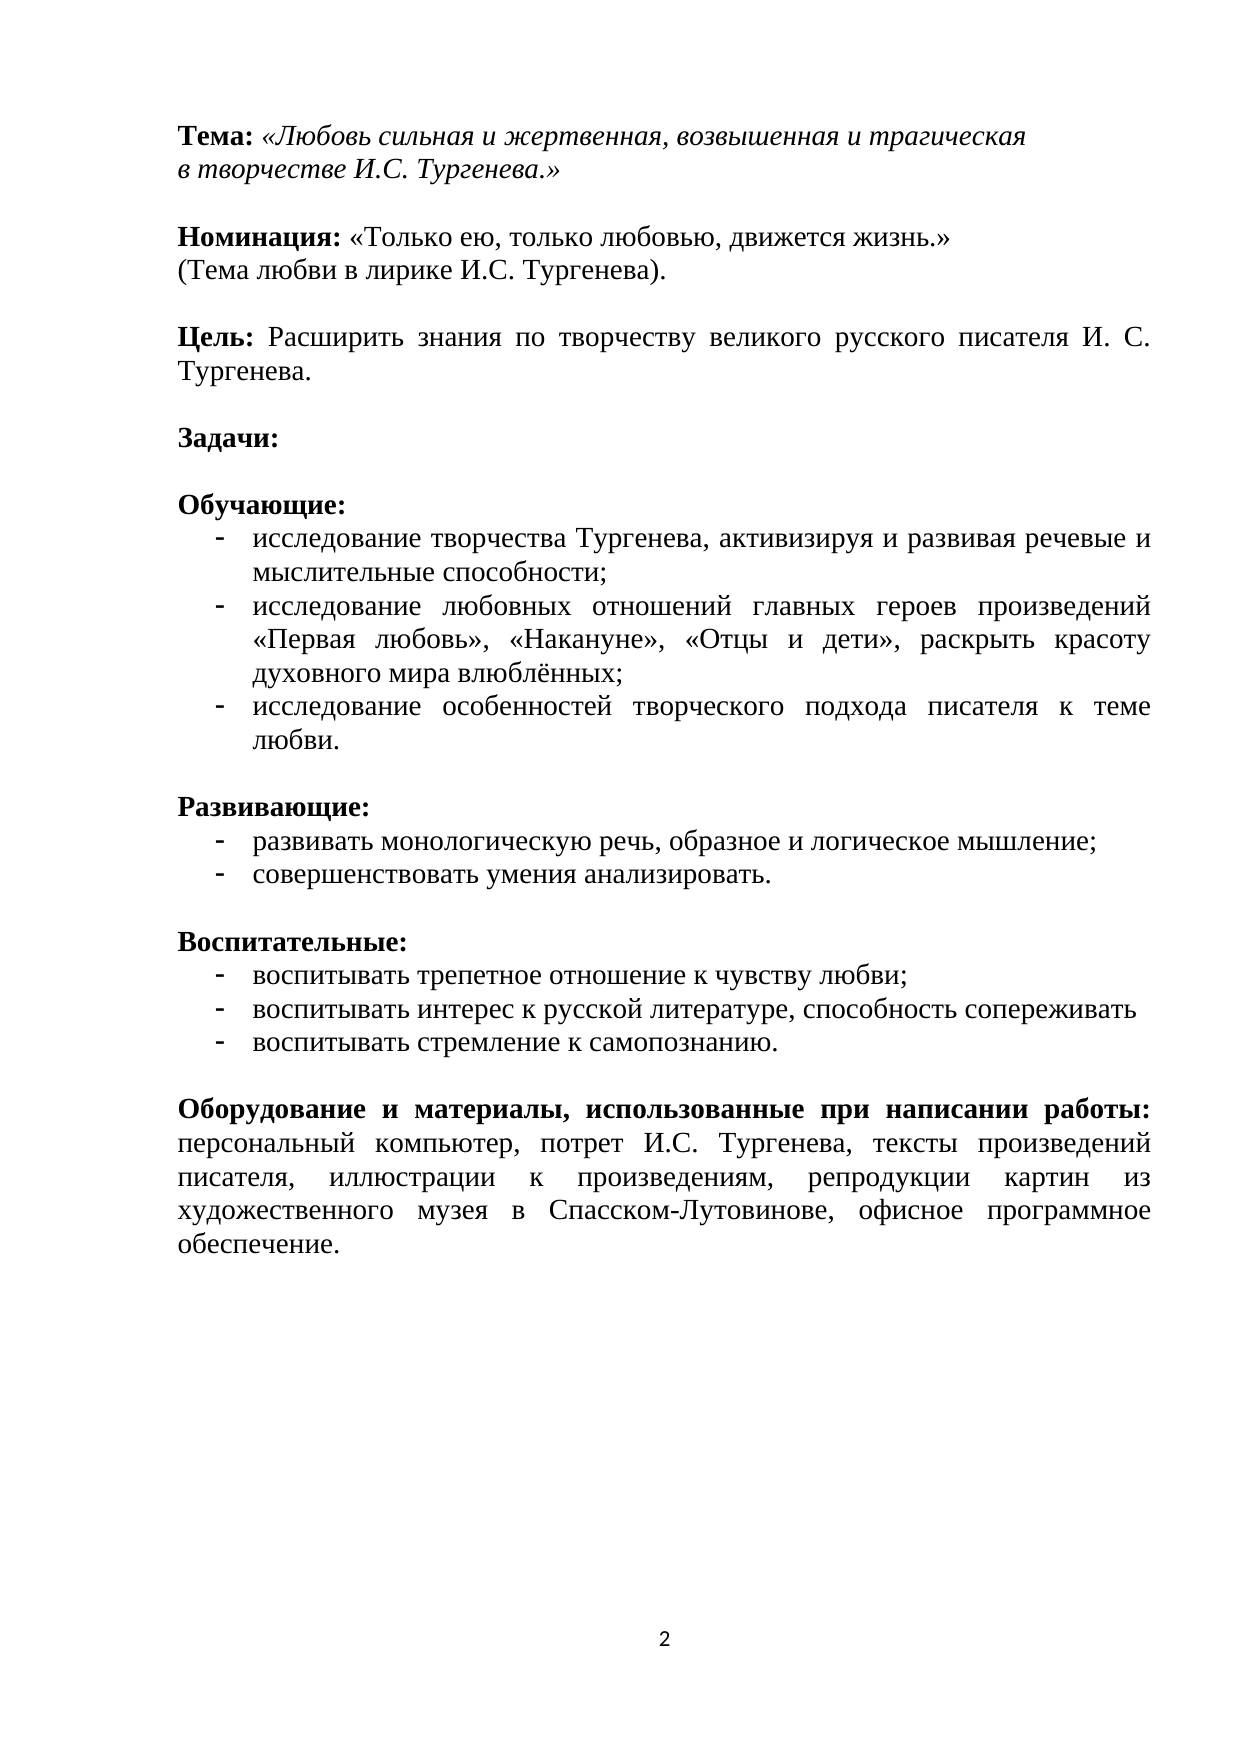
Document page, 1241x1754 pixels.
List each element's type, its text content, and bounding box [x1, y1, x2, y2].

list воспитывать интерес к русской литературе, способность сопереживать [215, 991, 1152, 1024]
text Номинация: «Только ею, только любовью, движется жизнь.» [177, 219, 1152, 252]
text Задачи: [177, 420, 1152, 453]
list воспитывать стремление к самопознанию. [215, 1024, 1152, 1058]
text Оборудование и материалы, использованные при написании работы: персональный компьютер, потрет И.С. Тургенева, тексты произведений писателя, иллюстрации к произведениям, репродукции картин из художественного музея в Спасском-Лутовинове, офисное программное обеспечение. [177, 1092, 1152, 1259]
text в творчестве И.С. Тургенева.» [177, 152, 1152, 185]
text Обучающие: [177, 487, 1152, 521]
text (Тема любви в лирике И.С. Тургенева). [177, 252, 1152, 286]
list совершенствовать умения анализировать. [215, 856, 1152, 890]
text Цель: Расширить знания по творчеству великого русского писателя И. С. Тургенева. [177, 319, 1152, 386]
text Тема: «Любовь сильная и жертвенная, возвышенная и трагическая [177, 118, 1152, 152]
list воспитывать трепетное отношение к чувству любви; [215, 957, 1152, 991]
list развивать монологическую речь, образное и логическое мышление; [215, 823, 1152, 856]
text Развивающие: [177, 789, 1152, 823]
text Воспитательные: [177, 924, 1152, 957]
list исследование особенностей творческого подхода писателя к теме любви. [215, 688, 1152, 756]
list исследование любовных отношений главных героев произведений «Первая любовь», «Накануне», «Отцы и дети», раскрыть красоту духовного мира влюблённых; [215, 588, 1152, 688]
list исследование творчества Тургенева, активизируя и развивая речевые и мыслительные способности; [215, 521, 1152, 588]
